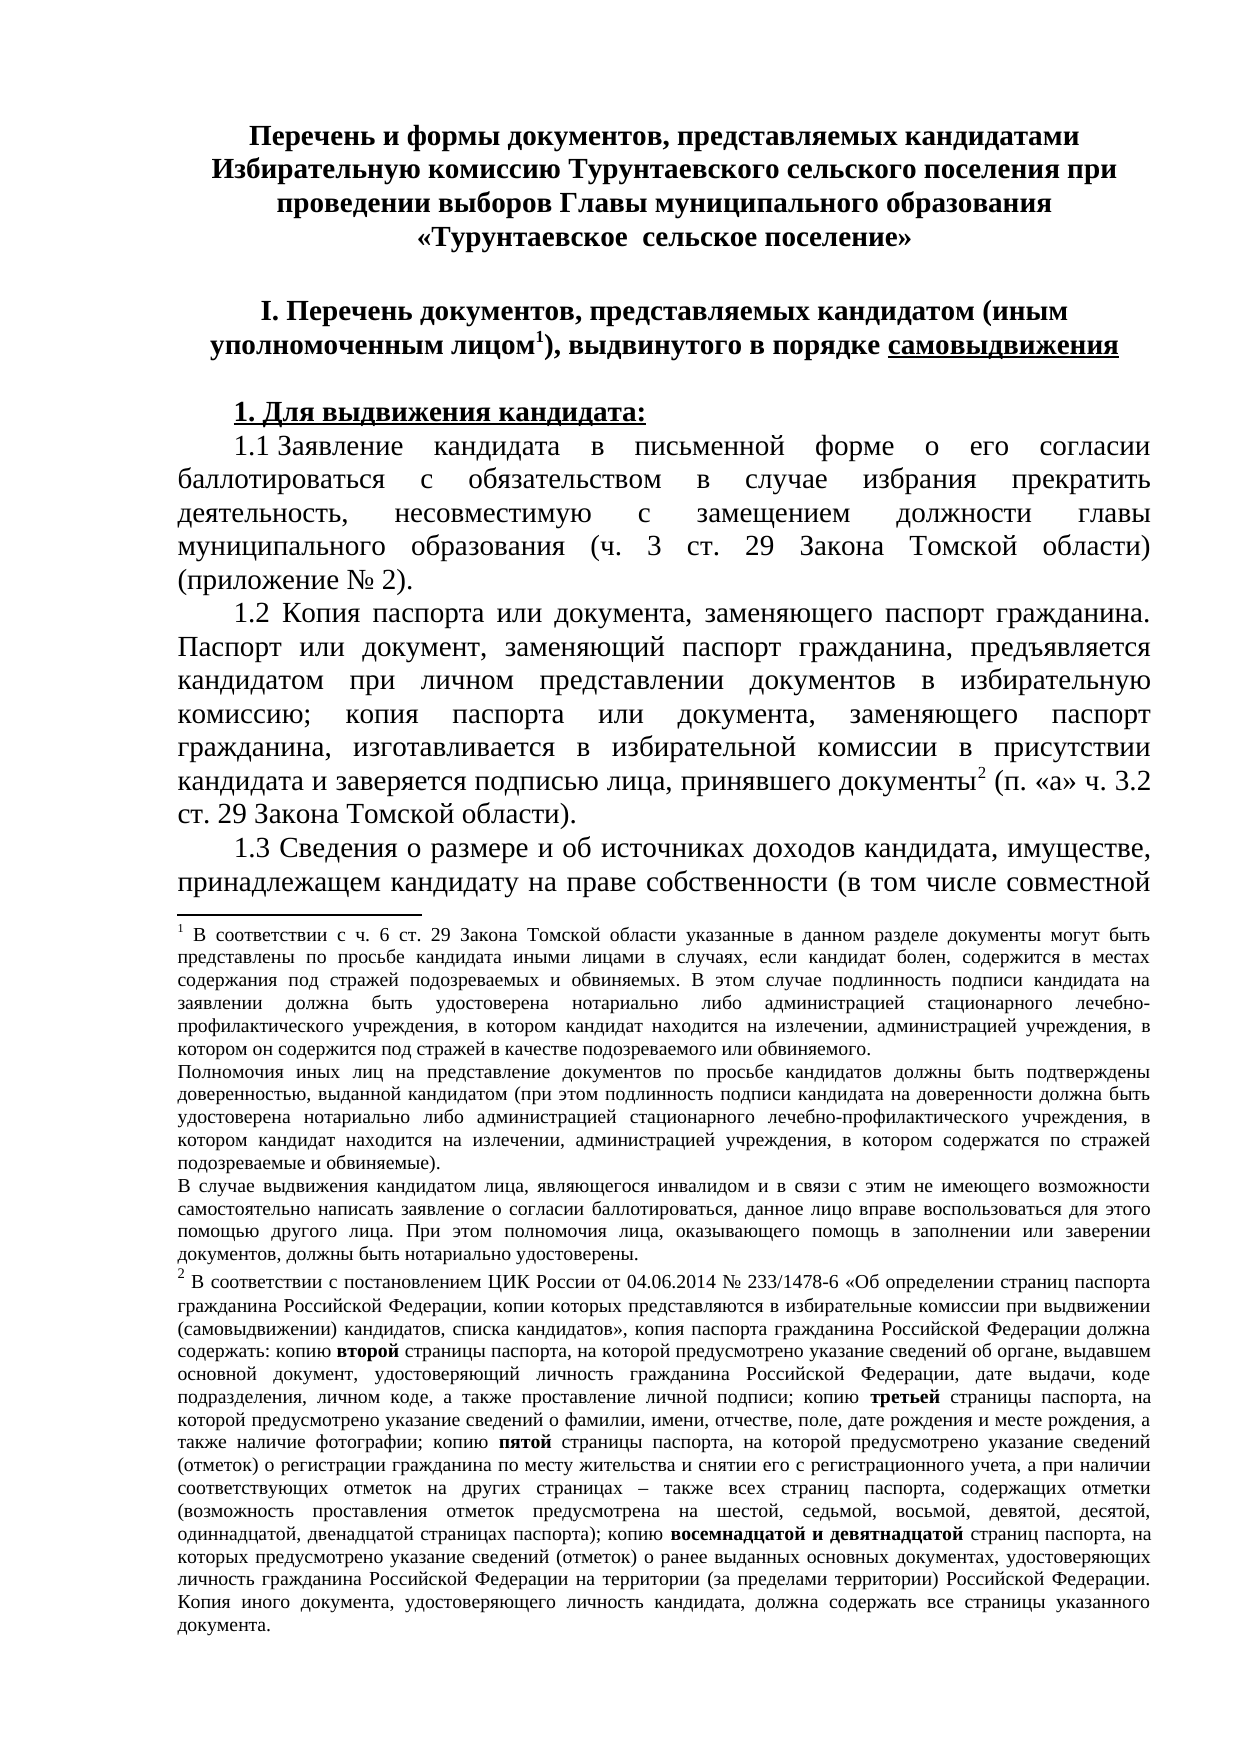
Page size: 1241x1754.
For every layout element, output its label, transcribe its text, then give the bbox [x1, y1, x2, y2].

text 1.2 Копия паспорта или документа, заменяющего паспорт гражданина. Паспорт или документ, заменяющий паспорт гражданина, предъявляется кандидатом при личном представлении документов в избирательную комиссию; копия паспорта или документа, заменяющего паспорт гражданина, изготавливается в избирательной комиссии в присутствии кандидата и заверяется подписью лица, принявшего документы (п. «а» ч. 3.2 ст. 29 Закона Томской области). [177, 595, 1152, 830]
text I. Перечень документов, представляемых кандидатом (иным уполномоченным лицом), выдвинутого в порядке самовыдвижения [177, 293, 1152, 361]
text Перечень и формы документов, представляемых кандидатами Избирательную комиссию Турунтаевского сельского поселения при проведении выборов Главы муниципального образования [177, 118, 1152, 219]
text 1.1 Заявление кандидата в письменной форме о его согласии баллотироваться с обязательством в случае избрания прекратить деятельность, несовместимую с замещением должности главы муниципального образования (ч. 3 ст. 29 Закона Томской области) (приложение № 2). [177, 428, 1152, 595]
text 1. Для выдвижения кандидата: [177, 394, 1152, 428]
text «Турунтаевское сельское поселение» [177, 219, 1152, 252]
text 1.3 Сведения о размере и об источниках доходов кандидата, имуществе, принадлежащем кандидату на праве собственности (в том числе совместной собственности), о вкладах в банках, ценных бумагах на бумажном носителе по форме согласно приложению 1 к Федеральному закону «Об основных гарантиях избирательных прав и права на участие в референдуме граждан Российской Федерации» (ч. 4 ст. 29 Закона Томской области) (приложение № 1). [177, 830, 1152, 897]
